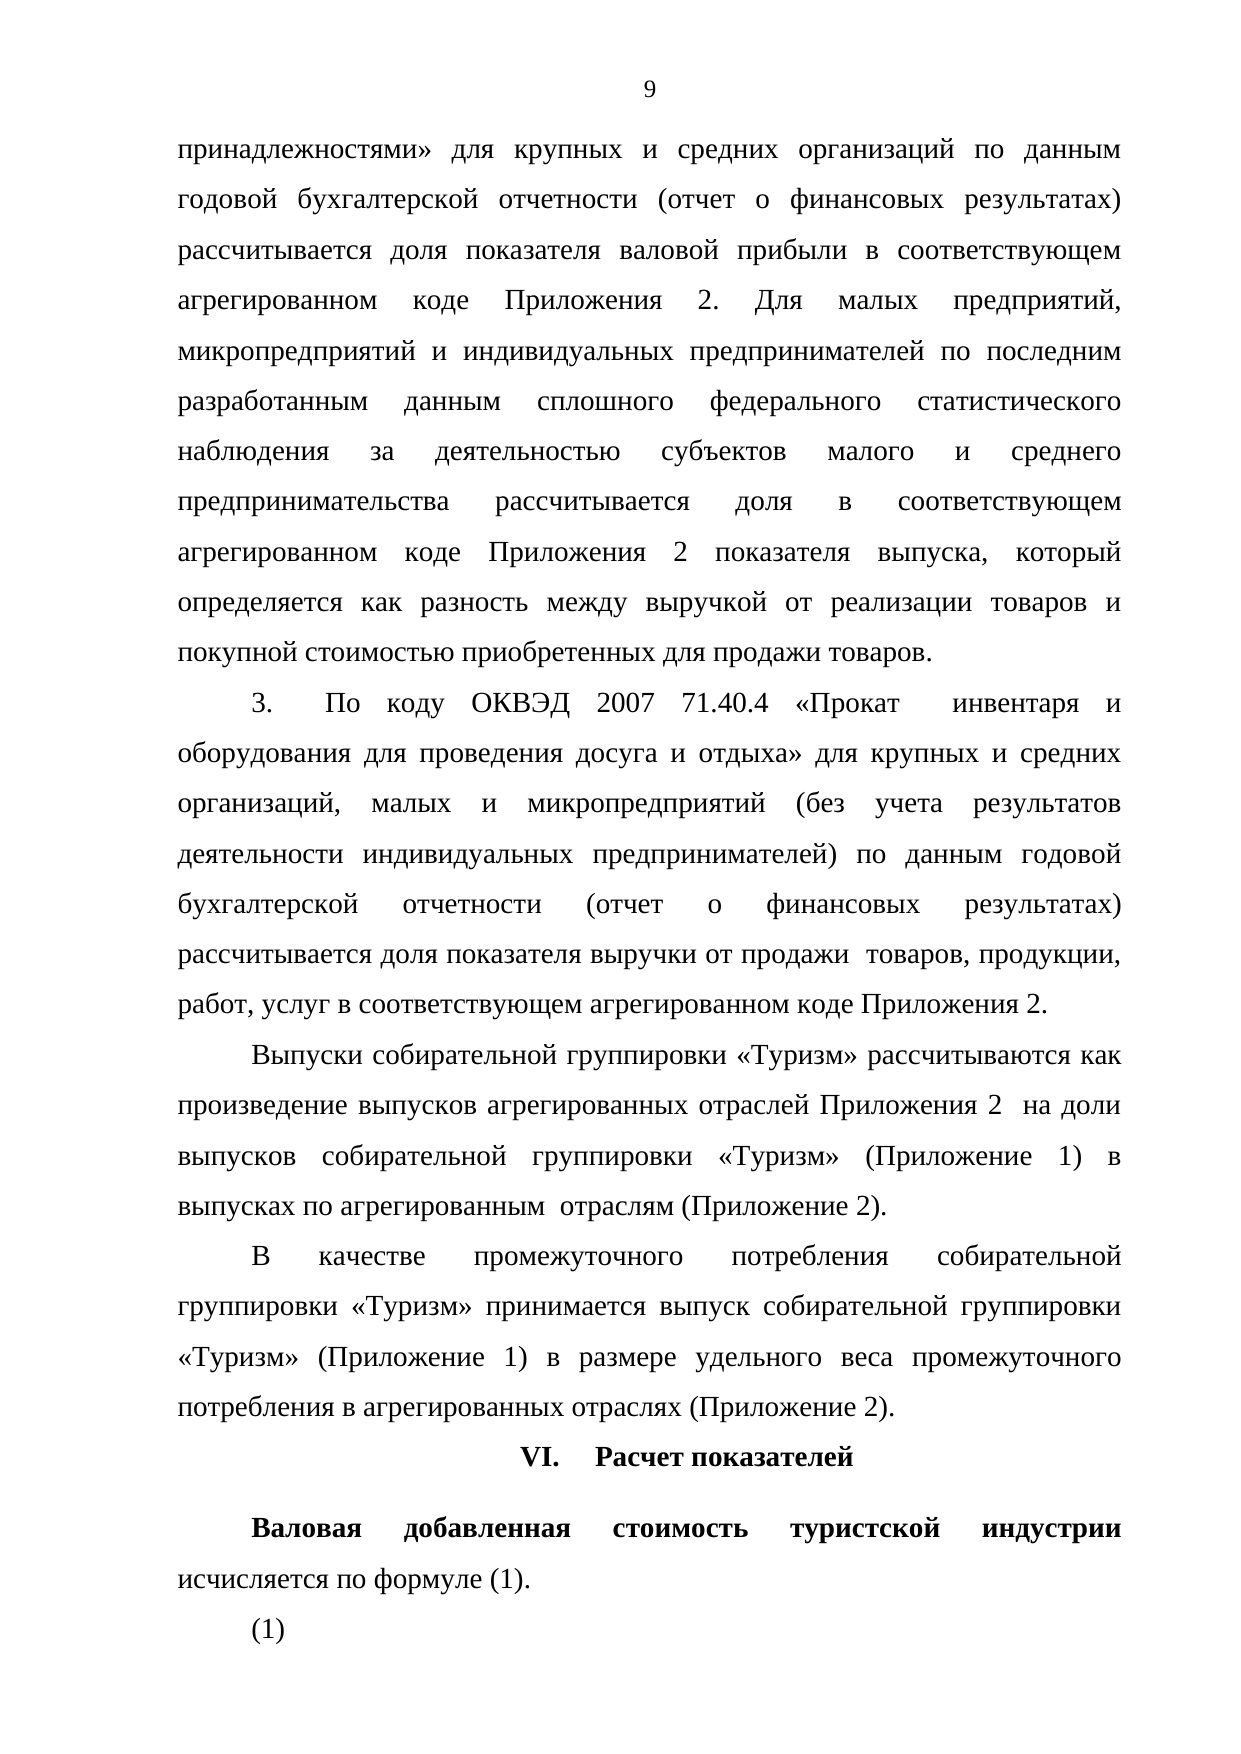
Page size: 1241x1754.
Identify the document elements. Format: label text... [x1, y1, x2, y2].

text Выпуски собирательной группировки «Туризм» рассчитываются как произведение выпусков агрегированных отраслей Приложения 2 на доли выпусков собирательной группировки «Туризм» (Приложение 1) в выпусках по агрегированным отраслям (Приложение 2). [177, 1037, 1122, 1221]
list Расчет показателей [251, 1439, 1122, 1473]
text Валовая добавленная стоимость туристской индустрии исчисляется по формуле (1). [177, 1511, 1122, 1594]
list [177, 131, 1122, 668]
text (1) [177, 1611, 1122, 1645]
list По коду ОКВЭД 2007 71.40.4 «Прокат инвентаря и оборудования для проведения досуга и отдыха» для крупных и средних организаций, малых и микропредприятий (без учета результатов деятельности индивидуальных предпринимателей) по данным годовой бухгалтерской отчетности (отчет о финансовых результатах) рассчитывается доля показателя выручки от продажи товаров, продукции, работ, услуг в соответствующем агрегированном коде Приложения 2. [177, 685, 1122, 1020]
text В качестве промежуточного потребления собирательной группировки «Туризм» принимается выпуск собирательной группировки «Туризм» (Приложение 1) в размере удельного веса промежуточного потребления в агрегированных отраслях (Приложение 2). [177, 1238, 1122, 1423]
